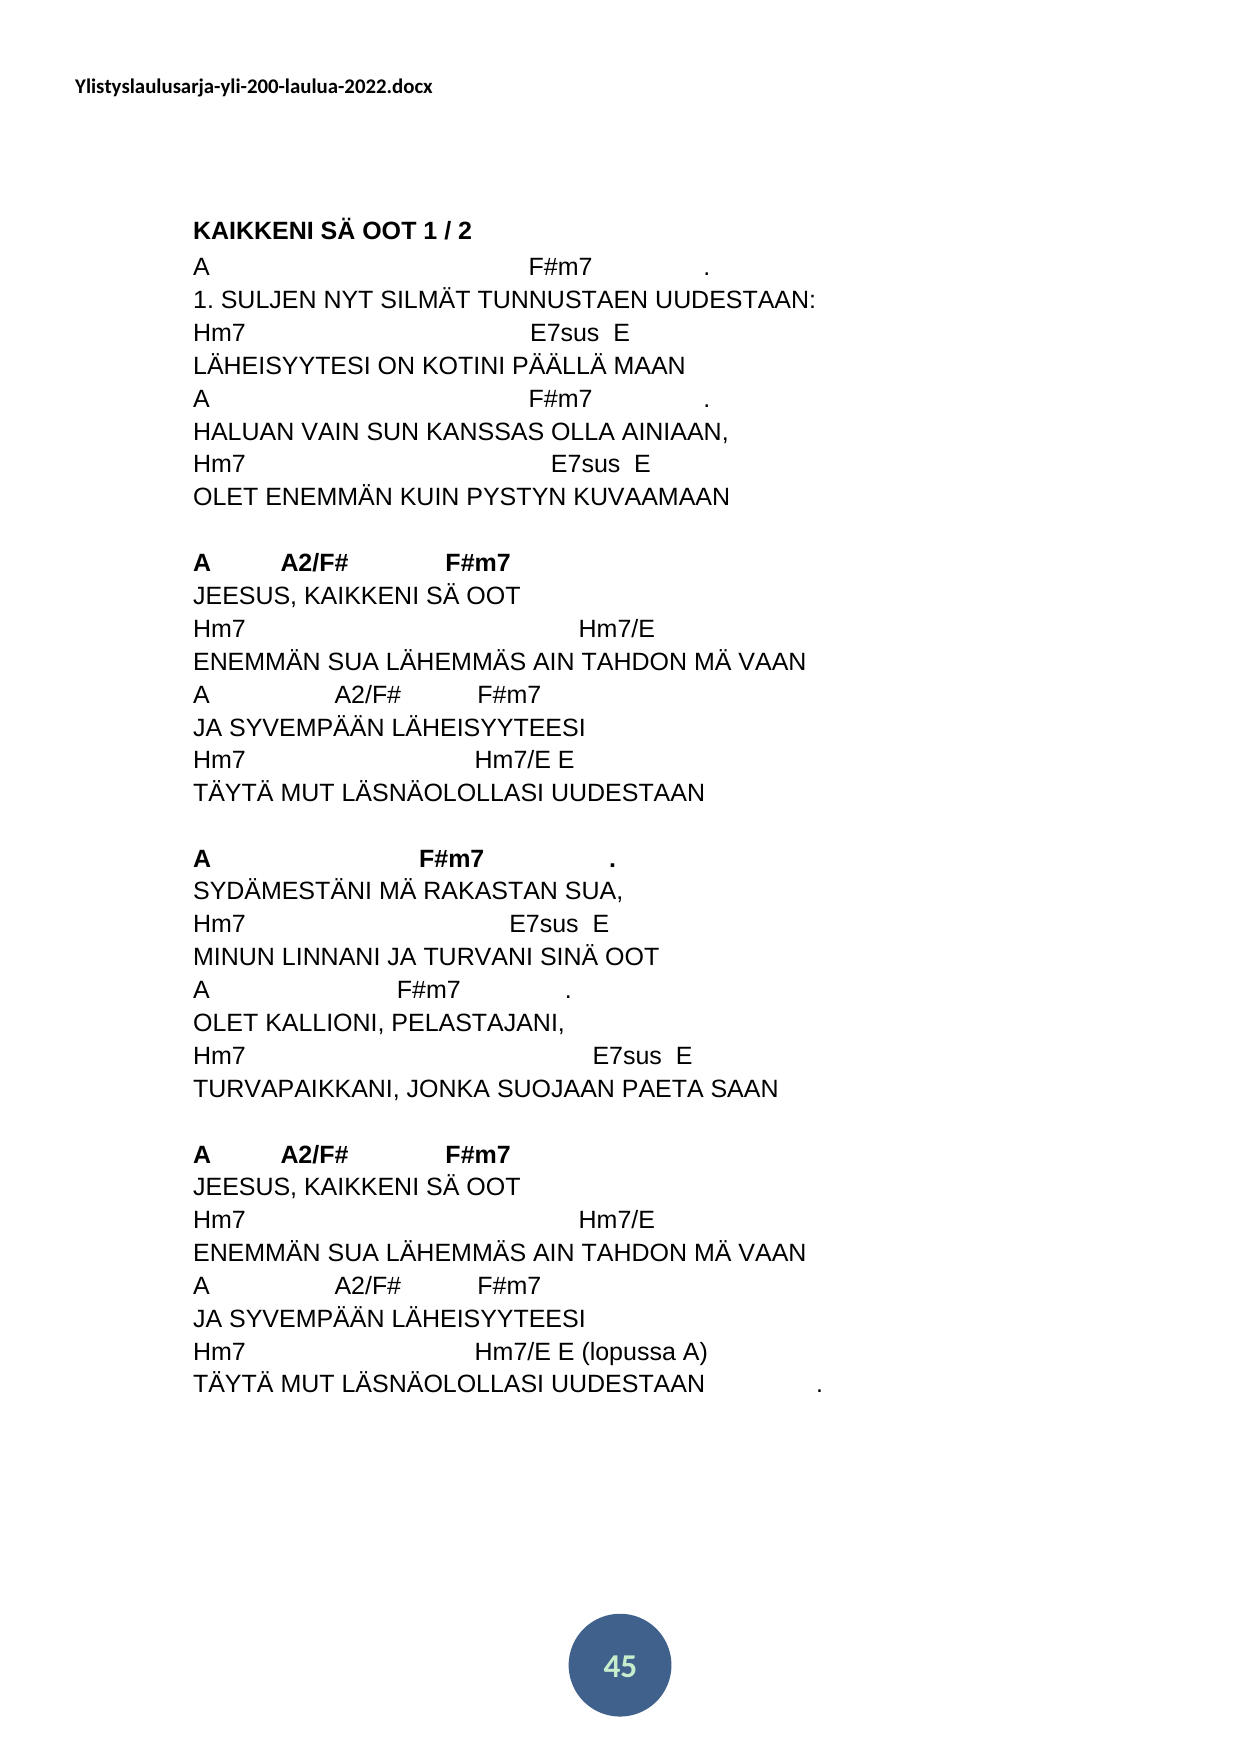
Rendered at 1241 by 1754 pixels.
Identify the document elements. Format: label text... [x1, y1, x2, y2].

text A A2/F# F#m7 [193, 680, 1165, 708]
text SYDÄMESTÄNI MÄ RAKASTAN SUA, [193, 876, 1165, 905]
text Hm7 Hm7/E [193, 1205, 1165, 1234]
text A F#m7 . [193, 975, 1165, 1004]
text ENEMMÄN SUA LÄHEMMÄS AIN TAHDON MÄ VAAN [193, 1238, 1165, 1267]
text TURVAPAIKKANI, JONKA SUOJAAN PAETA SAAN [193, 1074, 1165, 1103]
text Hm7 Hm7/E [193, 614, 1165, 642]
text LÄHEISYYTESI ON KOTINI PÄÄLLÄ MAAN [193, 351, 1165, 379]
text JEESUS, KAIKKENI SÄ OOT [193, 581, 1165, 610]
text Hm7 E7sus E [193, 1041, 1165, 1069]
text A A2/F# F#m7 [193, 1271, 1165, 1300]
text JEESUS, KAIKKENI SÄ OOT [193, 1172, 1165, 1201]
text OLET ENEMMÄN KUIN PYSTYN KUVAAMAAN [193, 482, 1165, 511]
text Hm7 Hm7/E E [193, 746, 1165, 774]
text A A2/F# F#m7 [193, 548, 1165, 577]
text 1. SULJEN NYT SILMÄT TUNNUSTAEN UUDESTAAN: [193, 285, 1165, 314]
text TÄYTÄ MUT LÄSNÄOLOLLASI UUDESTAAN [193, 778, 1165, 807]
text JA SYVEMPÄÄN LÄHEISYYTEESI [193, 1304, 1165, 1332]
text Hm7 E7sus E [193, 449, 1165, 478]
text A A2/F# F#m7 [193, 1139, 1165, 1168]
text OLET KALLIONI, PELASTAJANI, [193, 1008, 1165, 1037]
text JA SYVEMPÄÄN LÄHEISYYTEESI [193, 712, 1165, 741]
text HALUAN VAIN SUN KANSSAS OLLA AINIAAN, [193, 417, 1165, 445]
text Hm7 E7sus E [193, 318, 1165, 347]
text Hm7 Hm7/E E (lopussa A) [193, 1337, 1165, 1366]
text KAIKKENI SÄ OOT 1 / 2 [193, 216, 1165, 244]
text A F#m7 . [193, 252, 1165, 281]
text A F#m7 . [193, 383, 1165, 412]
text MINUN LINNANI JA TURVANI SINÄ OOT [193, 942, 1165, 971]
text Hm7 E7sus E [193, 909, 1165, 938]
text TÄYTÄ MUT LÄSNÄOLOLLASI UUDESTAAN . [193, 1369, 1165, 1398]
text ENEMMÄN SUA LÄHEMMÄS AIN TAHDON MÄ VAAN [193, 647, 1165, 676]
text A F#m7 . [193, 844, 1165, 872]
